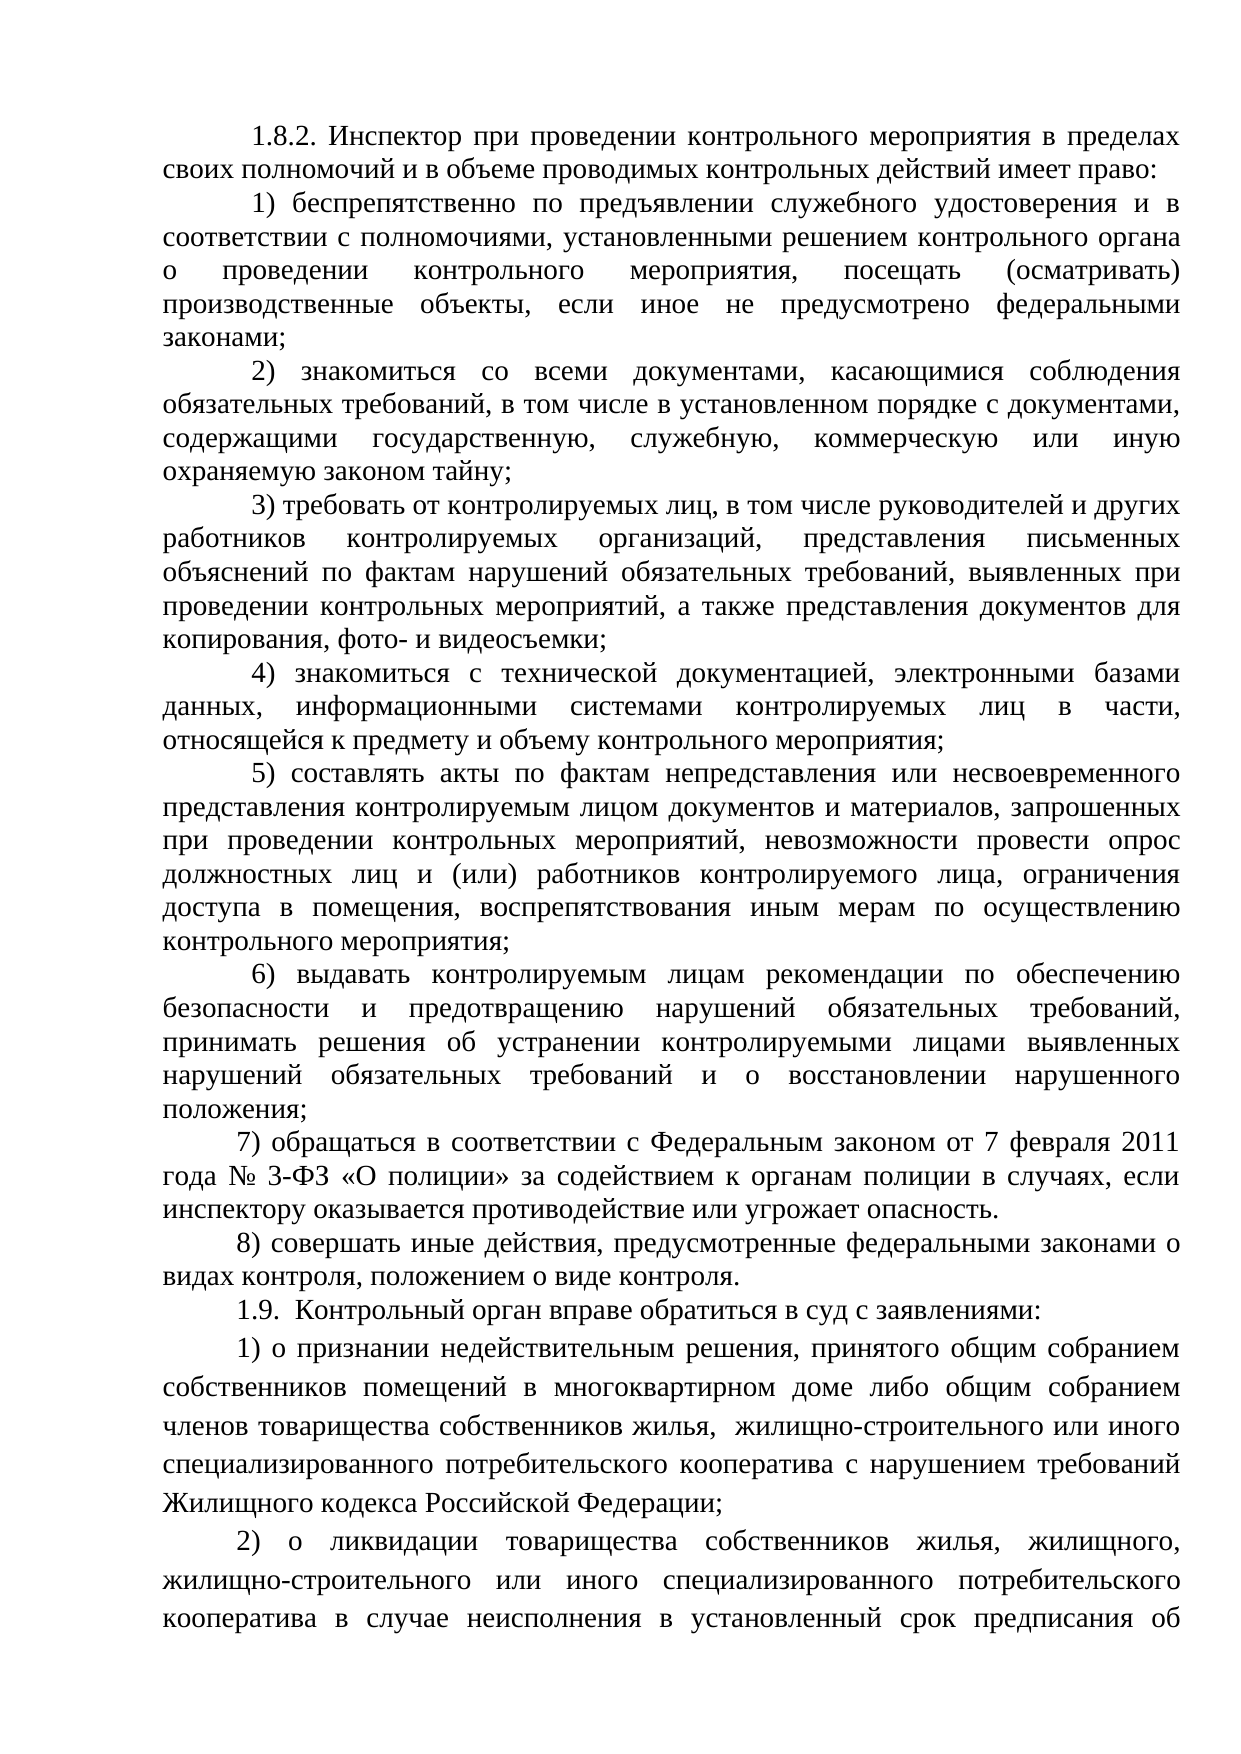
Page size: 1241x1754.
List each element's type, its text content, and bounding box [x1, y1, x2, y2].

list 4) знакомиться с технической документацией, электронными базами данных, информационными системами контролируемых лиц в части, относящейся к предмету и объему контрольного мероприятия; [162, 655, 1181, 755]
list 8) совершать иные действия, предусмотренные федеральными законами о видах контроля, положением о виде контроля. [162, 1225, 1181, 1292]
text 1) о признании недействительным решения, принятого общим собранием собственников помещений в многоквартирном доме либо общим собранием членов товарищества собственников жилья, жилищно-строительного или иного специализированного потребительского кооператива с нарушением требований Жилищного кодекса Российской Федерации; [162, 1331, 1181, 1518]
list 6) выдавать контролируемым лицам рекомендации по обеспечению безопасности и предотвращению нарушений обязательных требований, принимать решения об устранении контролируемыми лицами выявленных нарушений обязательных требований и о восстановлении нарушенного положения; [162, 957, 1181, 1124]
list 2) знакомиться со всеми документами, касающимися соблюдения обязательных требований, в том числе в установленном порядке с документами, содержащими государственную, служебную, коммерческую или иную охраняемую законом тайну; [162, 353, 1181, 487]
list 3) требовать от контролируемых лиц, в том числе руководителей и других работников контролируемых организаций, представления письменных объяснений по фактам нарушений обязательных требований, выявленных при проведении контрольных мероприятий, а также представления документов для копирования, фото- и видеосъемки; [162, 487, 1181, 655]
list 1) беспрепятственно по предъявлении служебного удостоверения и в соответствии с полномочиями, установленными решением контрольного органа о проведении контрольного мероприятия, посещать (осматривать) производственные объекты, если иное не предусмотрено федеральными законами; [162, 185, 1181, 353]
list 5) составлять акты по фактам непредставления или несвоевременного представления контролируемым лицом документов и материалов, запрошенных при проведении контрольных мероприятий, невозможности провести опрос должностных лиц и (или) работников контролируемого лица, ограничения доступа в помещения, воспрепятствования иным мерам по осуществлению контрольного мероприятия; [162, 755, 1181, 957]
text 1.9. Контрольный орган вправе обратиться в суд с заявлениями: [162, 1292, 1181, 1326]
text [162, 1523, 1181, 1634]
list 7) обращаться в соответствии с Федеральным законом от 7 февраля 2011 года № 3-ФЗ «О полиции» за содействием к органам полиции в случаях, если инспектору оказывается противодействие или угрожает опасность. [162, 1124, 1181, 1225]
list 1.8.2. Инспектор при проведении контрольного мероприятия в пределах своих полномочий и в объеме проводимых контрольных действий имеет право: [162, 118, 1181, 185]
